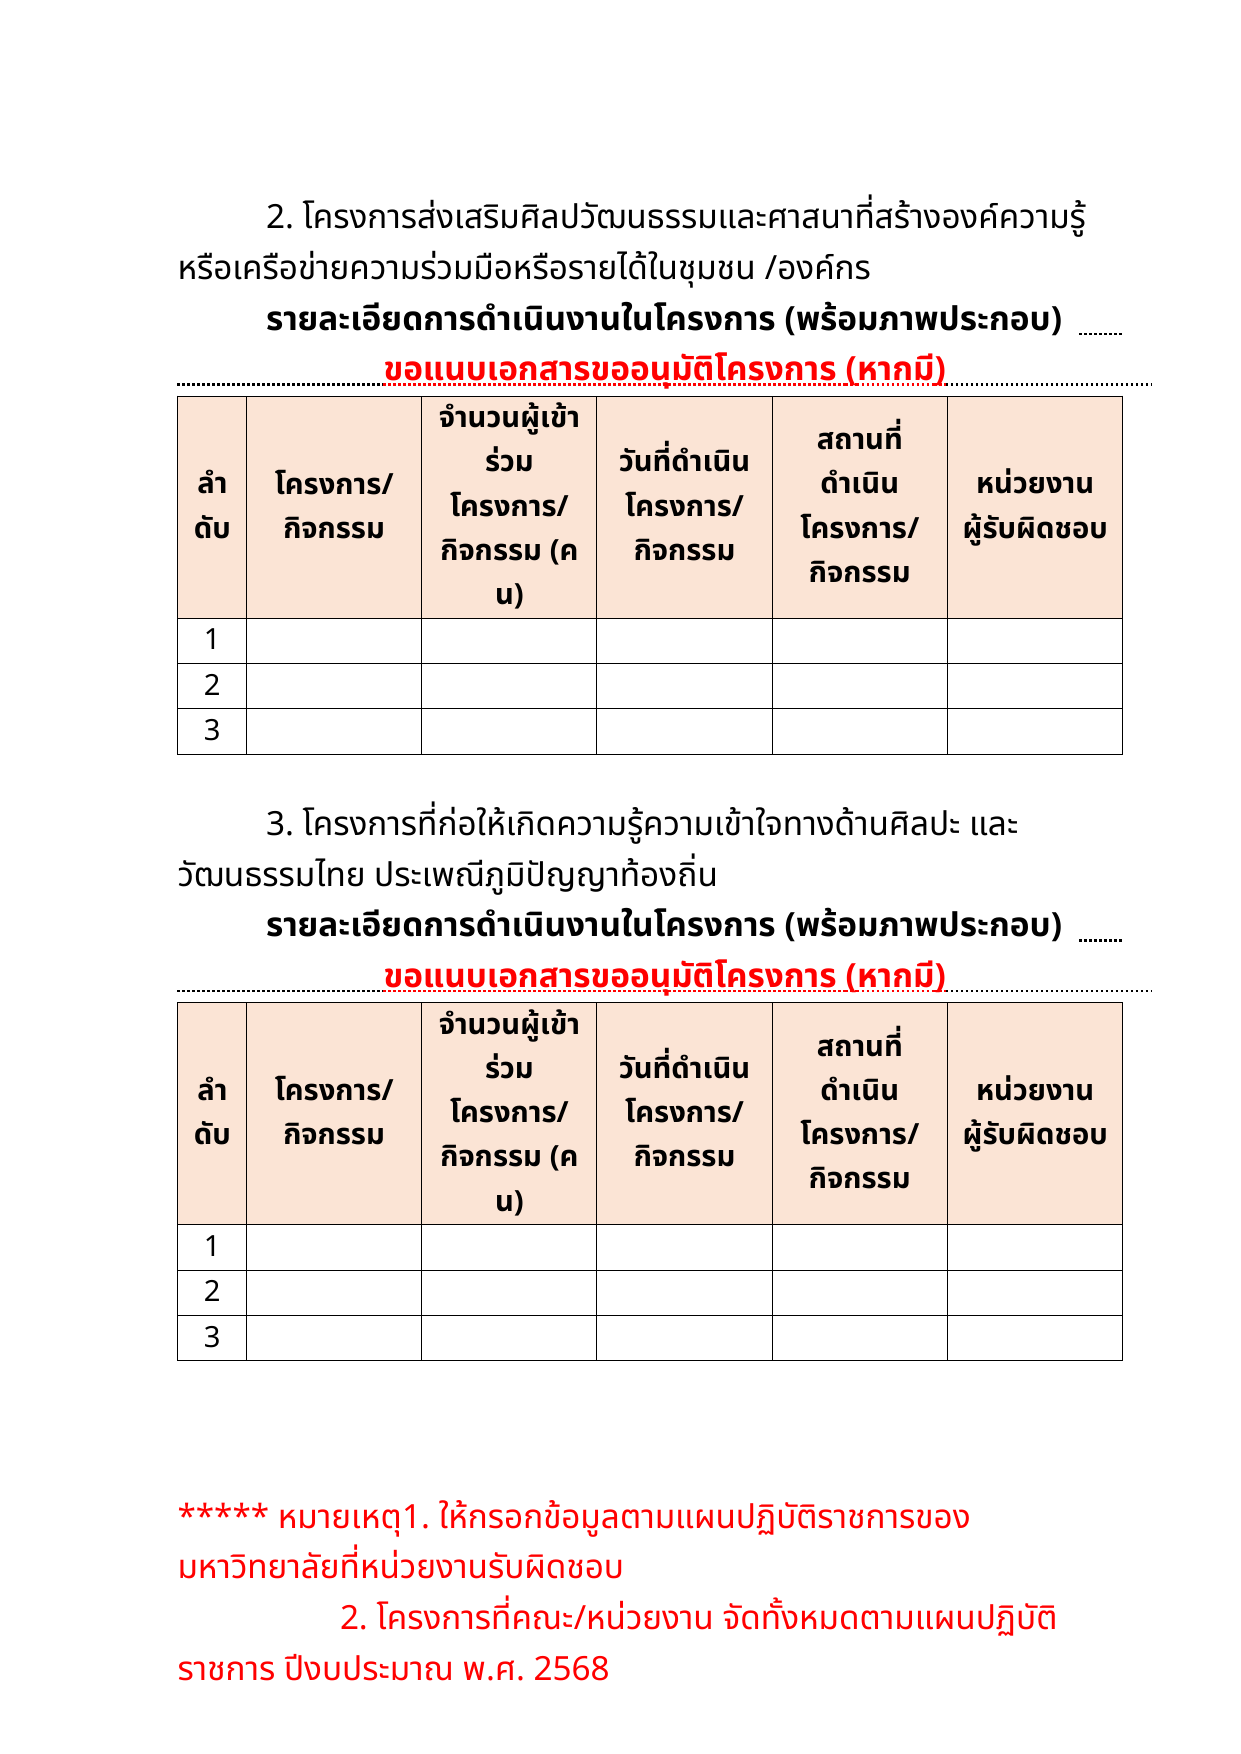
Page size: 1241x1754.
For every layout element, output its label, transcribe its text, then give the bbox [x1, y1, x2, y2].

table_header วันที่ดำเนินโครงการ/กิจกรรม [597, 397, 772, 618]
table_cell 3 [178, 709, 246, 753]
table_cell [773, 1225, 947, 1269]
table_cell [422, 1225, 596, 1269]
table_header หน่วยงานผู้รับผิดชอบ [948, 1003, 1122, 1224]
table_cell [247, 709, 421, 753]
table_cell [247, 1271, 421, 1315]
text รายละเอียดการดำเนินงานในโครงการ (พร้อมภาพประกอบ) [177, 901, 1122, 952]
table_cell [773, 1316, 947, 1360]
table_cell [422, 619, 596, 663]
table_cell [597, 619, 772, 663]
table_cell [948, 664, 1122, 708]
table_header โครงการ/กิจกรรม [247, 1003, 421, 1224]
table_cell [247, 1225, 421, 1269]
table_cell [247, 619, 421, 663]
table_cell [247, 1316, 421, 1360]
table_cell [422, 1316, 596, 1360]
table_cell [597, 1271, 772, 1315]
table_header จำนวนผู้เข้าร่วมโครงการ/กิจกรรม (คน) [422, 397, 596, 618]
table_cell [948, 619, 1122, 663]
table_header โครงการ/กิจกรรม [247, 397, 421, 618]
table_cell [773, 1271, 947, 1315]
table_header สถานที่ดำเนินโครงการ/กิจกรรม [773, 397, 947, 618]
table_header สถานที่ดำเนินโครงการ/กิจกรรม [773, 1003, 947, 1224]
text ขอแนบเอกสารขออนุมัติโครงการ (หากมี) [177, 345, 1122, 396]
table_cell [948, 1316, 1122, 1360]
table_cell [773, 619, 947, 663]
table_header ลำดับ [178, 397, 246, 618]
table_cell 3 [178, 1316, 246, 1360]
table_cell [773, 664, 947, 708]
table_cell [948, 1225, 1122, 1269]
table_cell [422, 709, 596, 753]
table_cell [597, 664, 772, 708]
table_header จำนวนผู้เข้าร่วมโครงการ/กิจกรรม (คน) [422, 1003, 596, 1224]
table_cell [597, 1225, 772, 1269]
table_cell 2 [178, 1271, 246, 1315]
table_cell 1 [178, 1225, 246, 1269]
table_header วันที่ดำเนินโครงการ/กิจกรรม [597, 1003, 772, 1224]
table_cell [422, 664, 596, 708]
text 3. โครงการที่ก่อให้เกิดความรู้ความเข้าใจทางด้านศิลปะ และวัฒนธรรมไทย ประเพณีภูมิปัญญาท้องถิ่น [177, 800, 1122, 901]
table_header ลำดับ [178, 1003, 246, 1224]
table_cell 1 [178, 619, 246, 663]
table_cell [422, 1271, 596, 1315]
table_cell [948, 1271, 1122, 1315]
table_cell [597, 709, 772, 753]
table_cell 2 [178, 664, 246, 708]
table_cell [247, 664, 421, 708]
table_cell [948, 709, 1122, 753]
table_cell [773, 709, 947, 753]
text รายละเอียดการดำเนินงานในโครงการ (พร้อมภาพประกอบ) [177, 294, 1122, 345]
text ขอแนบเอกสารขออนุมัติโครงการ (หากมี) [177, 952, 1122, 1002]
table_cell [597, 1316, 772, 1360]
text 2. โครงการส่งเสริมศิลปวัฒนธรรมและศาสนาที่สร้างองค์ความรู้หรือเครือข่ายความร่วมมือหรือรายได้ในชุมชน /องค์กร [177, 193, 1122, 294]
table_header หน่วยงานผู้รับผิดชอบ [948, 397, 1122, 618]
